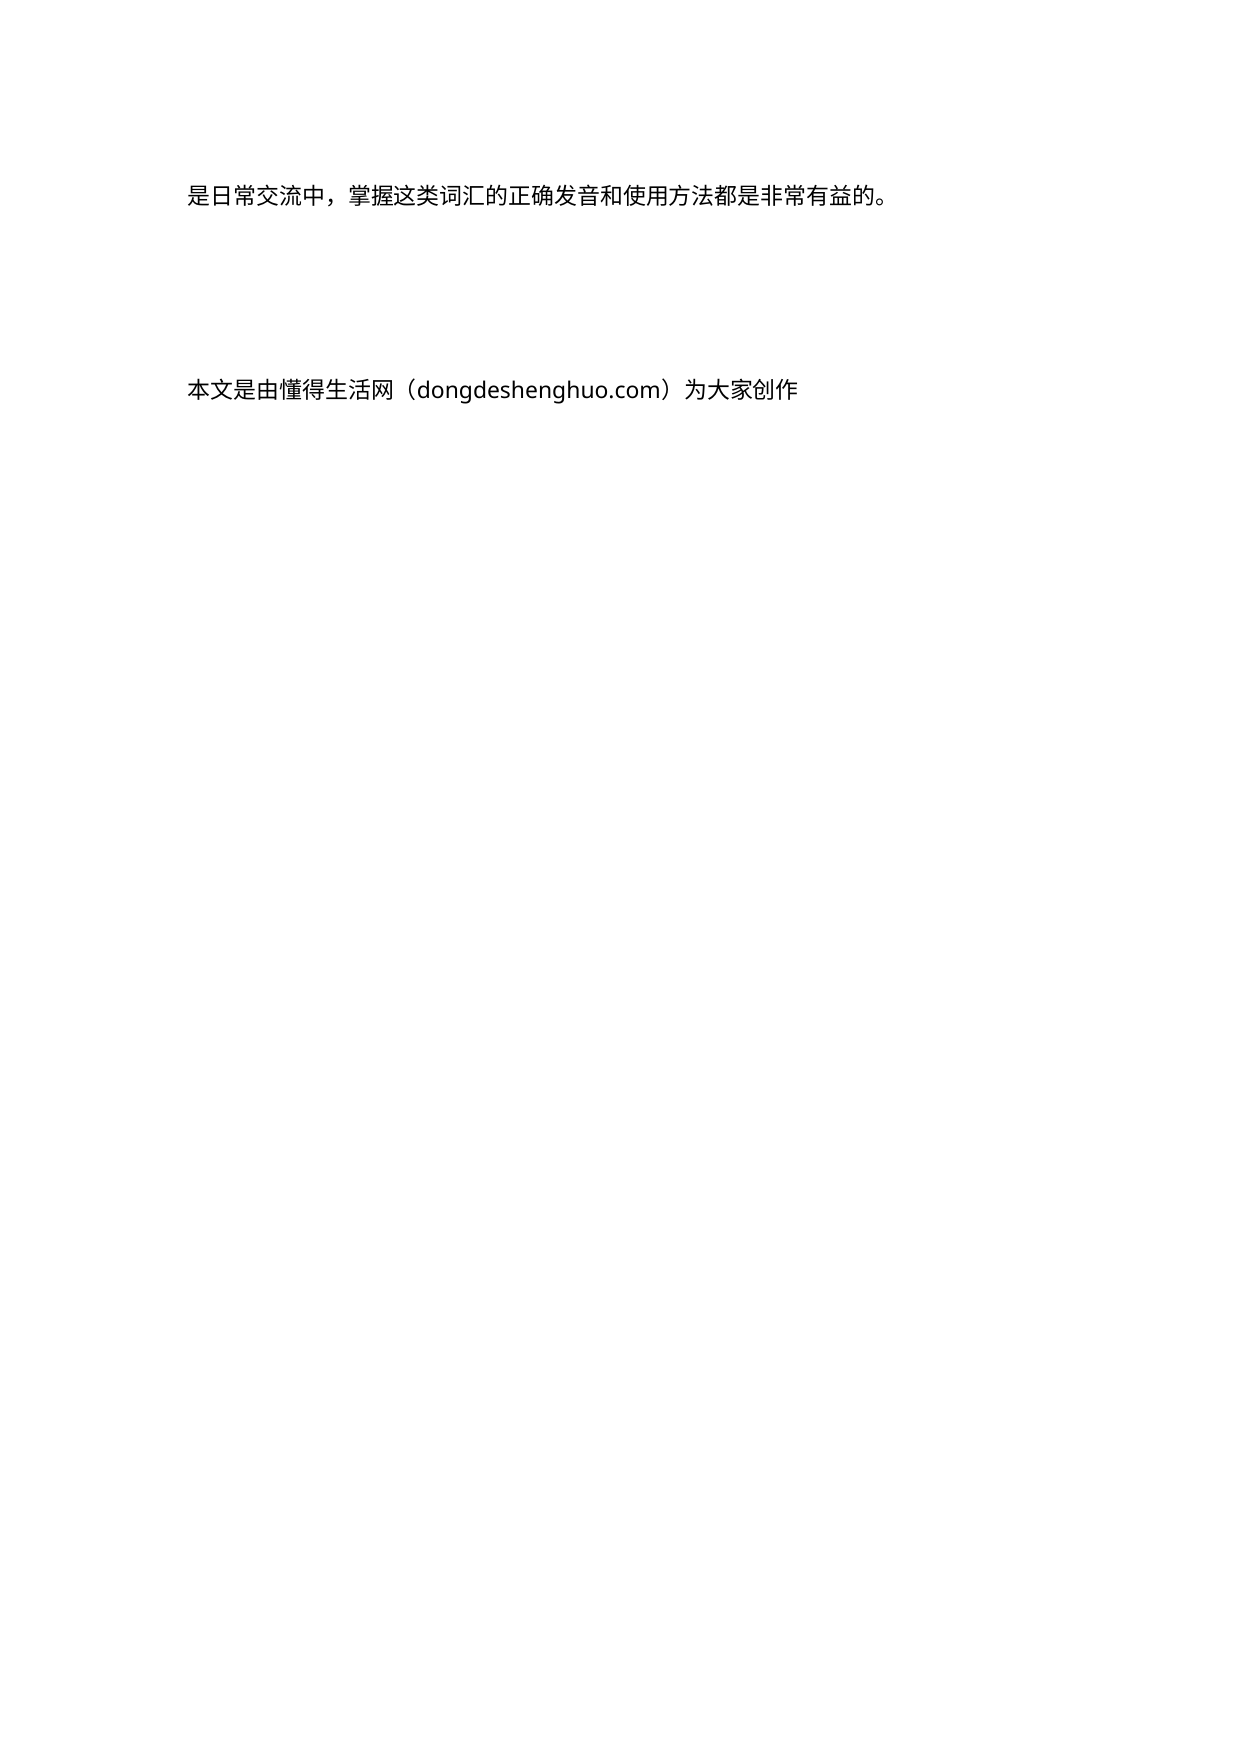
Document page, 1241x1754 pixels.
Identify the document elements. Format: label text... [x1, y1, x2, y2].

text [187, 162, 1053, 227]
text 本文是由懂得生活网（dongdeshenghuo.com）为大家创作 [187, 356, 1053, 421]
